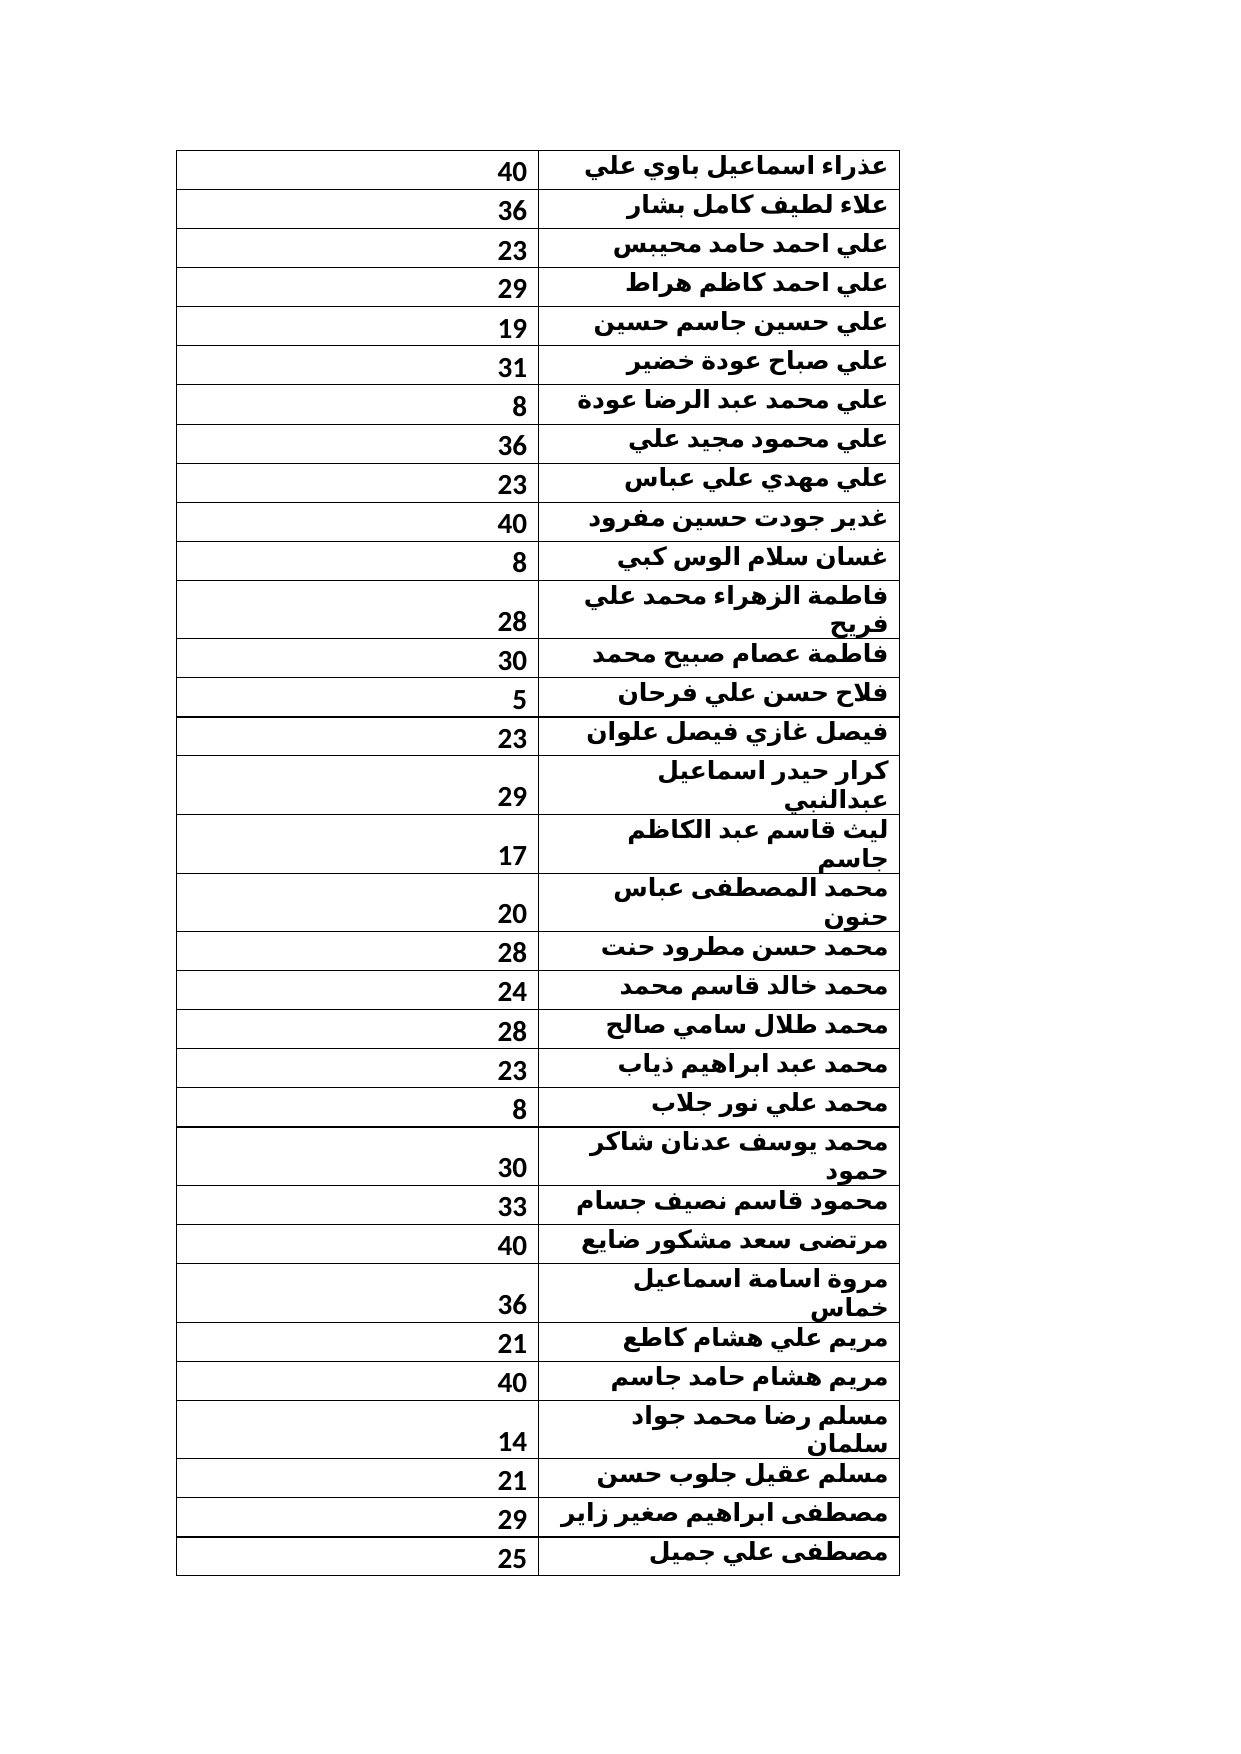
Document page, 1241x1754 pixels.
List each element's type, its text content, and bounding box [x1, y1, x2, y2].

table_cell مسلم عقيل جلوب حسن [539, 1459, 899, 1497]
table_cell علي حسين جاسم حسين [539, 307, 899, 345]
table_cell فلاح حسن علي فرحان [539, 678, 899, 716]
table_cell محمد المصطفى عباس حنون [539, 874, 899, 931]
table_cell 40 [177, 503, 538, 541]
table_cell 31 [177, 346, 538, 384]
table_cell 29 [177, 756, 538, 814]
table_cell 24 [177, 971, 538, 1009]
table_cell مروة اسامة اسماعيل خماس [539, 1264, 899, 1322]
table_cell 29 [177, 1498, 538, 1536]
table_cell 30 [177, 1128, 538, 1185]
table_cell 23 [177, 464, 538, 502]
table_cell 36 [177, 425, 538, 462]
table_cell محمد حسن مطرود حنت [539, 932, 899, 970]
table_cell محمد خالد قاسم محمد [539, 971, 899, 1009]
table_cell محمد عبد ابراهيم ذياب [539, 1049, 899, 1087]
table_cell عذراء اسماعيل باوي علي [539, 151, 899, 189]
table_cell علي محمد عبد الرضا عودة [539, 385, 899, 423]
table_cell مرتضى سعد مشكور ضايع [539, 1225, 899, 1263]
table_cell محمود قاسم نصيف جسام [539, 1186, 899, 1224]
table_cell مصطفى ابراهيم صغير زاير [539, 1498, 899, 1536]
table_cell مريم هشام حامد جاسم [539, 1362, 899, 1400]
table_cell علي احمد حامد محيبس [539, 229, 899, 267]
table_cell محمد علي نور جلاب [539, 1088, 899, 1126]
table_cell غدير جودت حسين مفرود [539, 503, 899, 541]
table_cell فاطمة عصام صبيح محمد [539, 639, 899, 677]
table_cell محمد طلال سامي صالح [539, 1010, 899, 1048]
table_cell 28 [177, 581, 538, 638]
table_cell 8 [177, 542, 538, 580]
table_cell كرار حيدر اسماعيل عبدالنبي [539, 756, 899, 814]
table_cell 8 [177, 385, 538, 423]
table_cell 8 [177, 1088, 538, 1126]
table_cell علي صباح عودة خضير [539, 346, 899, 384]
table_cell 29 [177, 268, 538, 306]
table_cell 25 [177, 1538, 538, 1575]
table_cell علي احمد كاظم هراط [539, 268, 899, 306]
table_cell 40 [177, 1225, 538, 1263]
table_cell علي مهدي علي عباس [539, 464, 899, 502]
table_cell ليث قاسم عبد الكاظم جاسم [539, 815, 899, 872]
table_cell 36 [177, 190, 538, 228]
table_cell 23 [177, 1049, 538, 1087]
table_cell 33 [177, 1186, 538, 1224]
table_cell 40 [177, 1362, 538, 1400]
table_cell 20 [177, 874, 538, 931]
table_cell فيصل غازي فيصل علوان [539, 718, 899, 755]
table_cell 23 [177, 718, 538, 755]
table_cell 17 [177, 815, 538, 872]
table_cell 14 [177, 1401, 538, 1458]
table_cell 30 [177, 639, 538, 677]
table_cell 28 [177, 1010, 538, 1048]
table_cell 23 [177, 229, 538, 267]
table_cell علاء لطيف كامل بشار [539, 190, 899, 228]
table_cell 40 [177, 151, 538, 189]
table_cell 36 [177, 1264, 538, 1322]
table_cell 21 [177, 1459, 538, 1497]
table_cell غسان سلام الوس كبي [539, 542, 899, 580]
table_cell 28 [177, 932, 538, 970]
table_cell 5 [177, 678, 538, 716]
table_cell محمد يوسف عدنان شاكر حمود [539, 1128, 899, 1185]
table_cell 21 [177, 1323, 538, 1361]
table_cell علي محمود مجيد علي [539, 425, 899, 462]
table_cell مسلم رضا محمد جواد سلمان [539, 1401, 899, 1458]
table_cell فاطمة الزهراء محمد علي فريح [539, 581, 899, 638]
table_cell مريم علي هشام كاطع [539, 1323, 899, 1361]
table_cell مصطفى علي جميل [539, 1538, 899, 1575]
table_cell 19 [177, 307, 538, 345]
